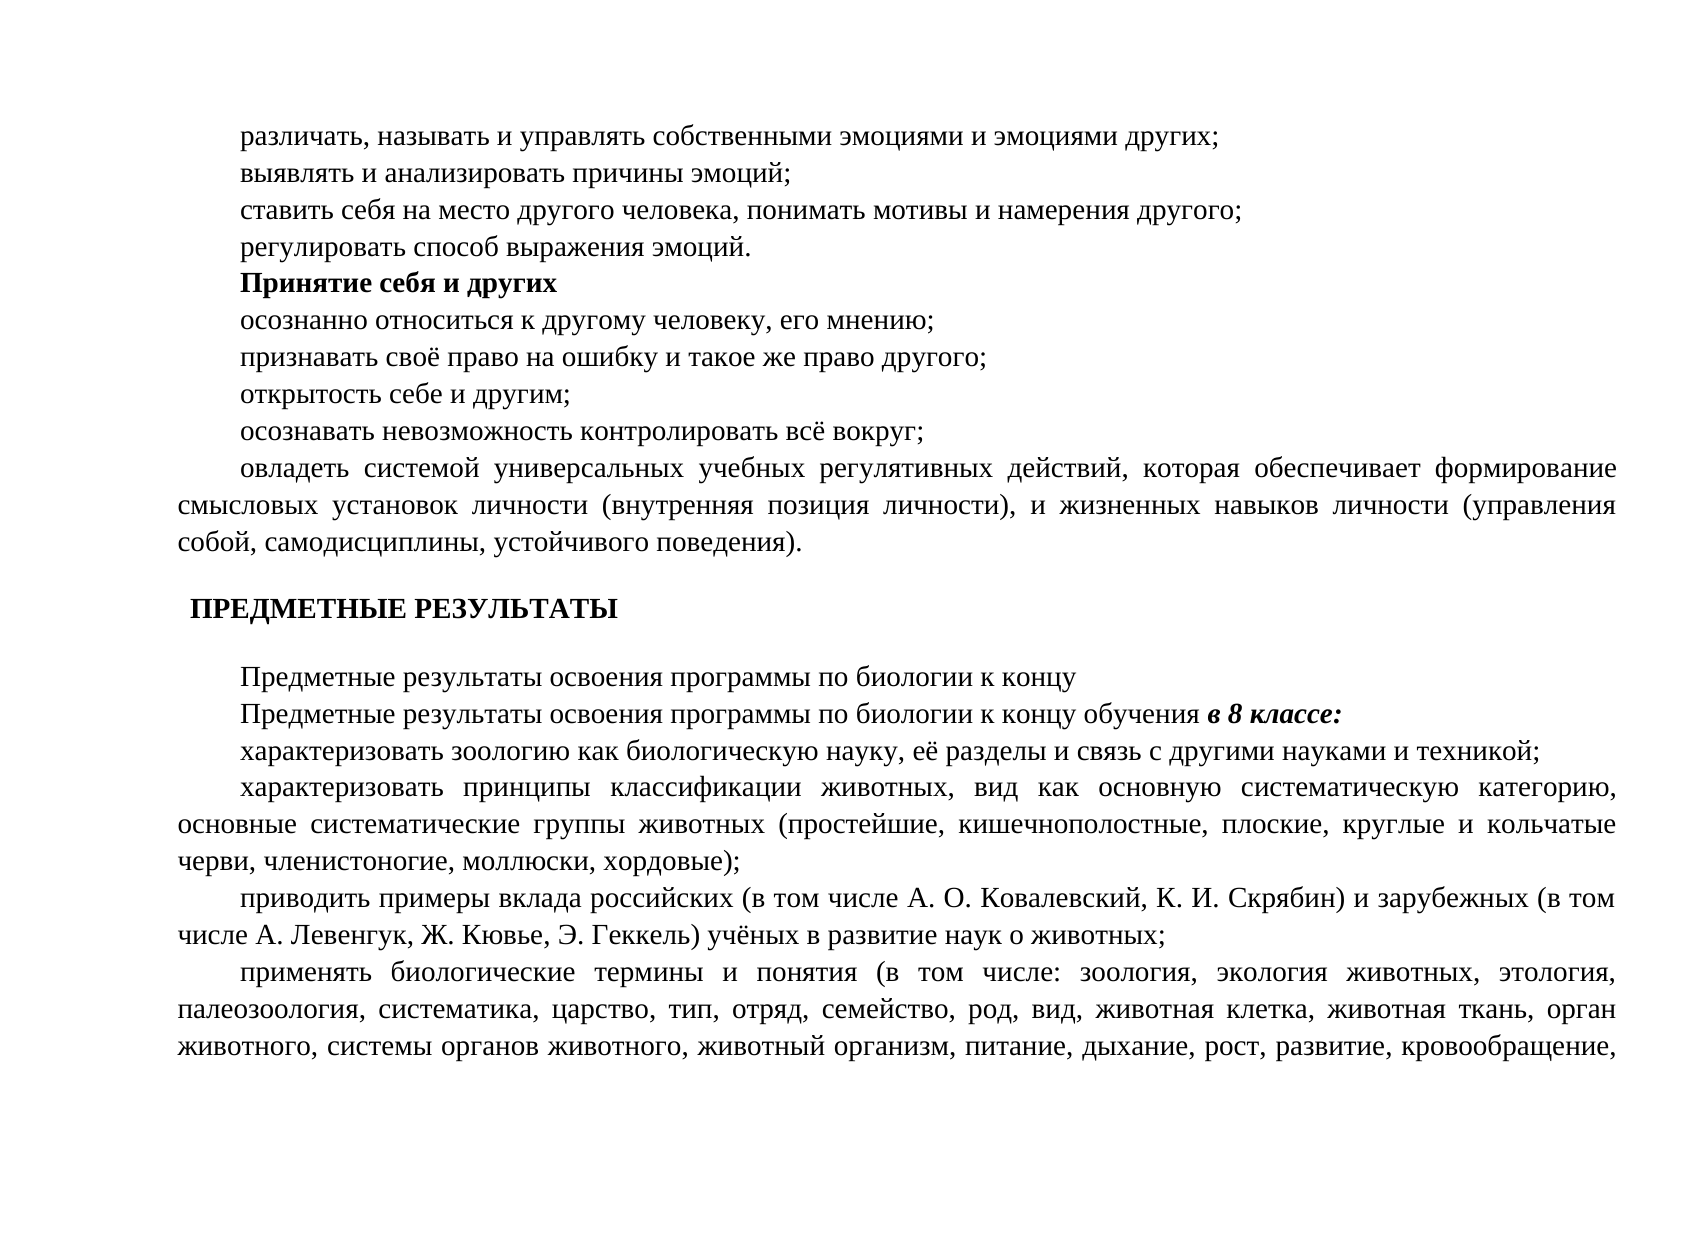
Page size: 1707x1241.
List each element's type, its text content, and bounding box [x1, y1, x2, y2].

text ставить себя на место другого человека, понимать мотивы и намерения другого; [177, 192, 1618, 225]
text ПРЕДМЕТНЫЕ РЕЗУЛЬТАТЫ [190, 591, 1618, 625]
text различать, называть и управлять собственными эмоциями и эмоциями других; [177, 118, 1618, 152]
text Предметные результаты освоения программы по биологии к концу обучения в 8 классе: [177, 696, 1618, 729]
text Предметные результаты освоения программы по биологии к концу [177, 659, 1618, 692]
text приводить примеры вклада российских (в том числе А. О. Ковалевский, К. И. Скрябин) и зарубежных (в том числе А. Левенгук, Ж. Кювье, Э. Геккель) учёных в развитие наук о животных; [177, 880, 1618, 951]
text признавать своё право на ошибку и такое же право другого; [177, 339, 1618, 373]
text регулировать способ выражения эмоций. [177, 229, 1618, 262]
text выявлять и анализировать причины эмоций; [177, 155, 1618, 188]
text характеризовать зоологию как биологическую науку, её разделы и связь с другими науками и техникой; [177, 733, 1618, 766]
text осознанно относиться к другому человеку, его мнению; [177, 302, 1618, 336]
text открытость себе и другим; [177, 376, 1618, 410]
text характеризовать принципы классификации животных, вид как основную систематическую категорию, основные систематические группы животных (простейшие, кишечнополостные, плоские, круглые и кольчатые черви, членистоногие, моллюски, хордовые); [177, 769, 1618, 877]
text Принятие себя и других [177, 266, 1618, 299]
text овладеть системой универсальных учебных регулятивных действий, которая обеспечивает формирование смысловых установок личности (внутренняя позиция личности), и жизненных навыков личности (управления собой, самодисциплины, устойчивого поведения). [177, 450, 1618, 557]
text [177, 954, 1618, 1061]
text осознавать невозможность контролировать всё вокруг; [177, 413, 1618, 447]
